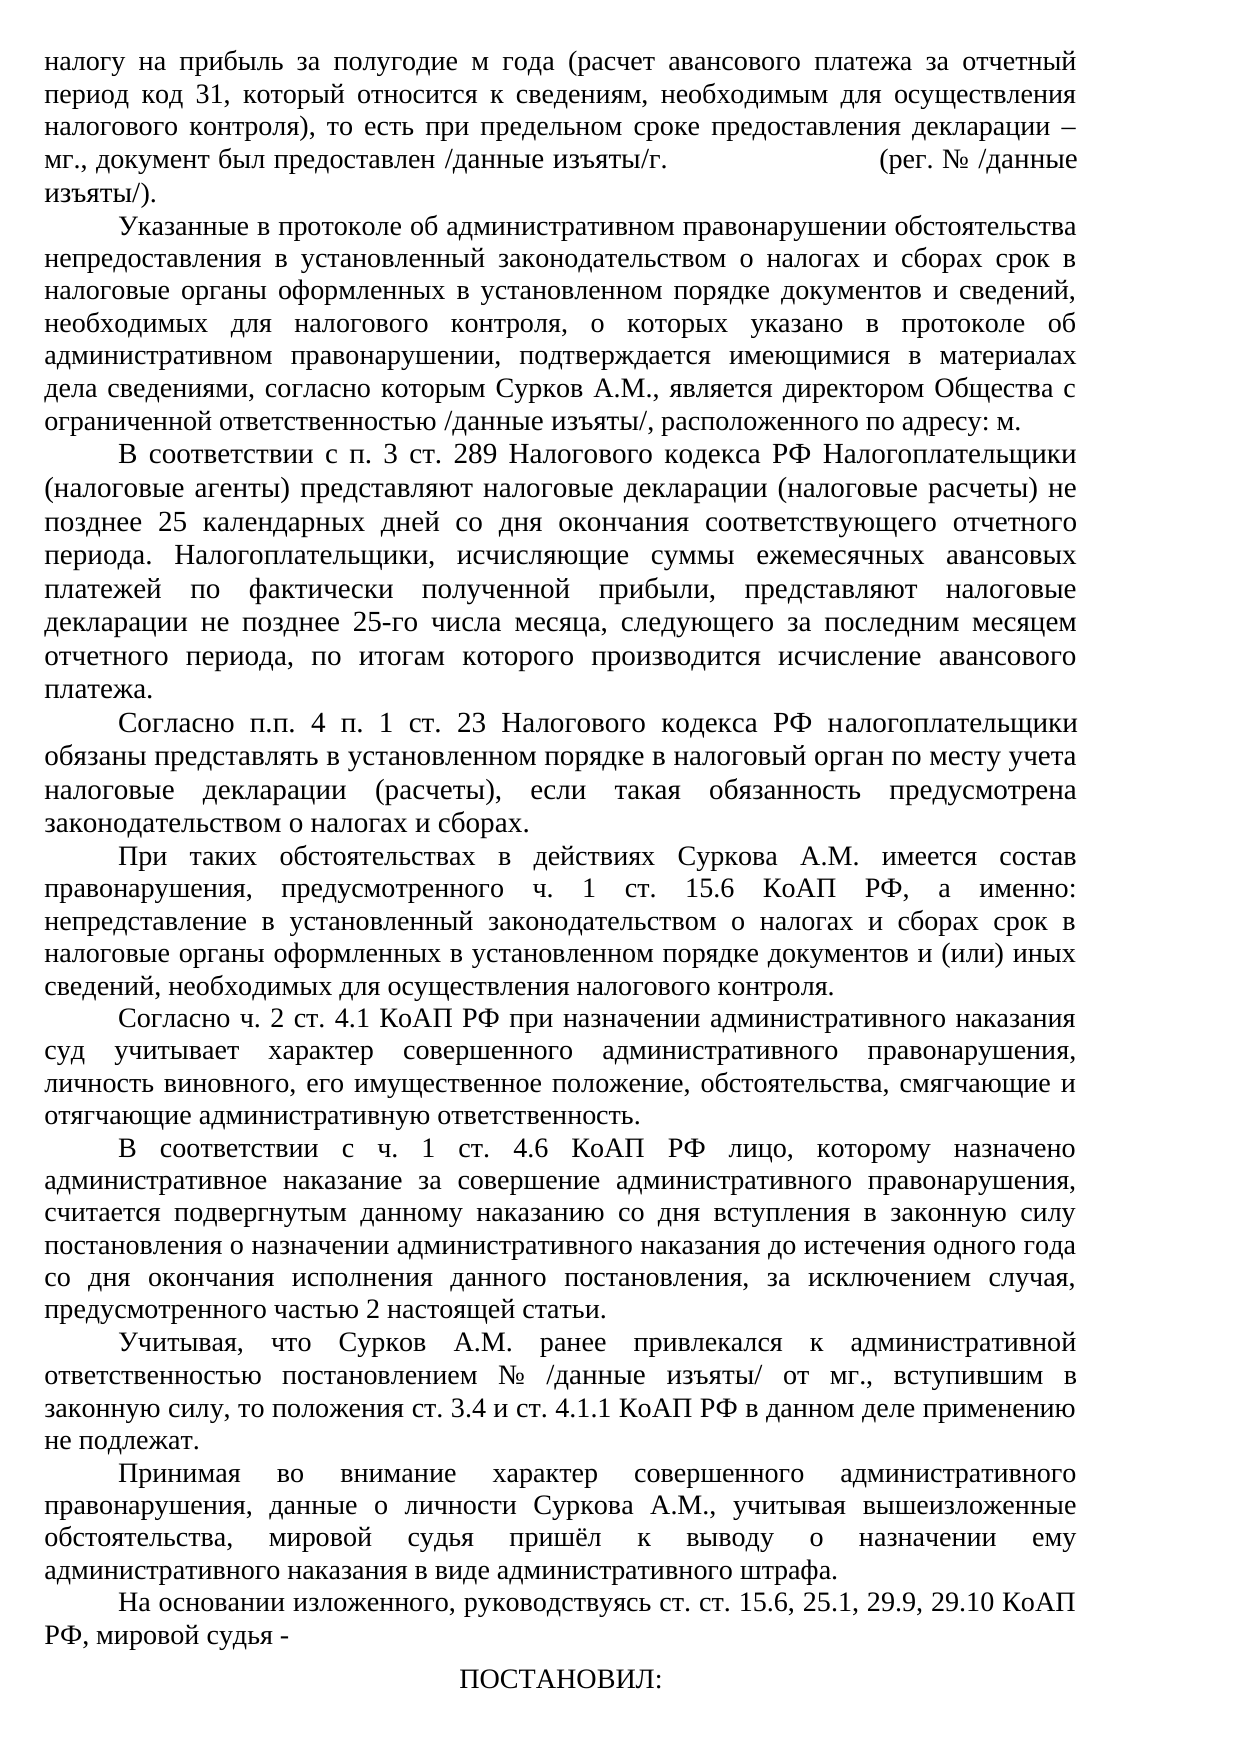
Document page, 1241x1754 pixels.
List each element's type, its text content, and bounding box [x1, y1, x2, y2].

text В соответствии с ч. 1 ст. 4.6 КоАП РФ лицо, которому назначено административное наказание за совершение административного правонарушения, считается подвергнутым данному наказанию со дня вступления в законную силу постановления о назначении административного наказания до истечения одного года со дня окончания исполнения данного постановления, за исключением случая, предусмотренного частью 2 настоящей статьи. [44, 1131, 1078, 1325]
text Согласно ч. 2 ст. 4.1 КоАП РФ при назначении административного наказания суд учитывает характер совершенного административного правонарушения, личность виновного, его имущественное положение, обстоятельства, смягчающие и отягчающие административную ответственность. [44, 1001, 1078, 1131]
text В соответствии с п. 3 ст. 289 Налогового кодекса РФ Налогоплательщики (налоговые агенты) представляют налоговые декларации (налоговые расчеты) не позднее 25 календарных дней со дня окончания соответствующего отчетного периода. Налогоплательщики, исчисляющие суммы ежемесячных авансовых платежей по фактически полученной прибыли, представляют налоговые декларации не позднее 25-го числа месяца, следующего за последним месяцем отчетного периода, по итогам которого производится исчисление авансового платежа. [44, 437, 1078, 705]
text На основании изложенного, руководствуясь ст. ст. 15.6, 25.1, 29.9, 29.10 КоАП РФ, мировой судья - [44, 1585, 1078, 1650]
text При таких обстоятельствах в действиях Суркова А.М. имеется состав правонарушения, предусмотренного ч. 1 ст. 15.6 КоАП РФ, а именно: непредставление в установленный законодательством о налогах и сборах срок в налоговые органы оформленных в установленном порядке документов и (или) иных сведений, необходимых для осуществления налогового контроля. [44, 839, 1078, 1001]
text Принимая во внимание характер совершенного административного правонарушения, данные о личности Суркова А.М., учитывая вышеизложенные обстоятельства, мировой судья пришёл к выводу о назначении ему административного наказания в виде административного штрафа. [44, 1456, 1078, 1585]
text ПОСТАНОВИЛ: [44, 1662, 1078, 1694]
text Учитывая, что Сурков А.М. ранее привлекался к административной ответственностью постановлением № /данные изъяты/ от мг., вступившим в законную силу, то положения ст. 3.4 и ст. 4.1.1 КоАП РФ в данном деле применению не подлежат. [44, 1325, 1078, 1456]
text Указанные в протоколе об административном правонарушении обстоятельства непредоставления в установленный законодательством о налогах и сборах срок в налоговые органы оформленных в установленном порядке документов и сведений, необходимых для налогового контроля, о которых указано в протоколе об административном правонарушении, подтверждается имеющимися в материалах дела сведениями, согласно которым Сурков А.М., является директором Общества с ограниченной ответственностью /данные изъяты/, расположенного по адресу: м. [44, 209, 1078, 437]
text Согласно п.п. 4 п. 1 ст. 23 Налогового кодекса РФ налогоплательщики обязаны представлять в установленном порядке в налоговый орган по месту учета налоговые декларации (расчеты), если такая обязанность предусмотрена законодательством о налогах и сборах. [44, 705, 1078, 839]
